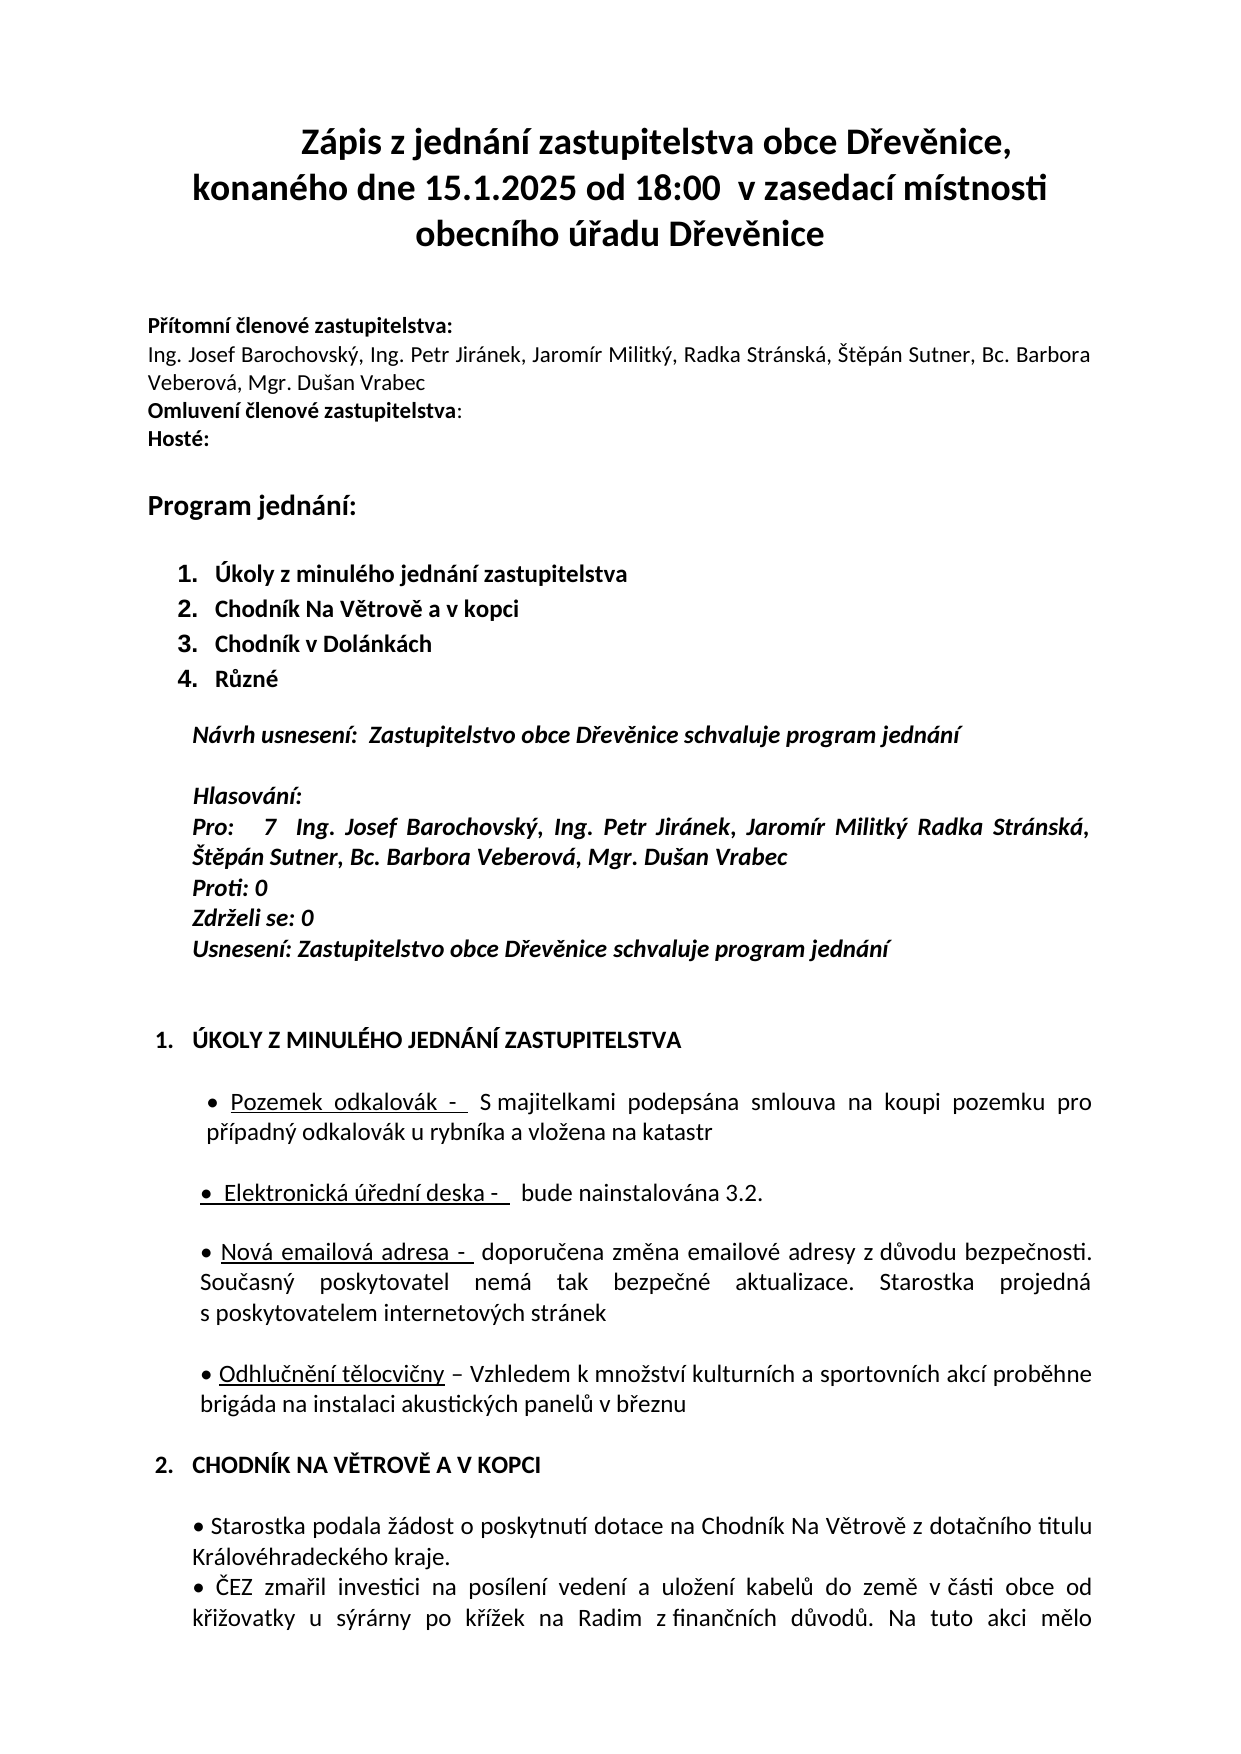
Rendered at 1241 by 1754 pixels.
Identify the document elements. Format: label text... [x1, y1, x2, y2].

text Ing. Josef Barochovský, Ing. Petr Jiránek, Jaromír Militký, Radka Stránská, Štěpán Sutner, Bc. Barbora Veberová, Mgr. Dušan Vrabec [148, 340, 1092, 396]
text Hosté: [148, 424, 1092, 452]
text Zápis z jednání zastupitelstva obce Dřevěnice, [148, 118, 1092, 164]
text Usnesení: Zastupitelstvo obce Dřevěnice schvaluje program jednání [192, 933, 1092, 964]
list Různé [177, 664, 1092, 694]
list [192, 1572, 1092, 1633]
list • Odhlučnění tělocvičny – Vzhledem k množství kulturních a sportovních akcí proběhne brigáda na instalaci akustických panelů v březnu [200, 1358, 1092, 1419]
text konaného dne 15.1.2025 od 18:00 v zasedací místnosti obecního úřadu Dřevěnice [148, 164, 1092, 256]
list • Pozemek odkalovák - S majitelkami podepsána smlouva na koupi pozemku pro případný odkalovák u rybníka a vložena na katastr [206, 1086, 1092, 1147]
text Zdrželi se: 0 [192, 903, 1092, 933]
text Proti: 0 [192, 872, 1092, 903]
text Omluvení členové zastupitelstva: [148, 396, 1092, 424]
list ÚKOLY Z MINULÉHO JEDNÁNÍ ZASTUPITELSTVA [154, 1025, 1092, 1055]
list Chodník v Dolánkách [177, 629, 1092, 659]
text Hlasování: [148, 781, 1092, 811]
list • Starostka podala žádost o poskytnutí dotace na Chodník Na Větrově z dotačního titulu Královéhradeckého kraje. [192, 1511, 1092, 1572]
list • Nová emailová adresa - doporučena změna emailové adresy z důvodu bezpečnosti. Současný poskytovatel nemá tak bezpečné aktualizace. Starostka projedná s poskytovatelem internetových stránek [200, 1236, 1092, 1327]
list Úkoly z minulého jednání zastupitelstva [177, 559, 1092, 589]
text Pro: 7 Ing. Josef Barochovský, Ing. Petr Jiránek, Jaromír Militký Radka Stránská, Štěpán Sutner, Bc. Barbora Veberová, Mgr. Dušan Vrabec [192, 811, 1092, 872]
text Návrh usnesení: Zastupitelstvo obce Dřevěnice schvaluje program jednání [192, 719, 1092, 750]
list CHODNÍK NA VĚTROVĚ A V KOPCI [154, 1449, 1092, 1480]
text Přítomní členové zastupitelstva: [148, 312, 1092, 340]
list • Elektronická úřední deska - bude nainstalována 3.2. [200, 1177, 1092, 1208]
text Program jednání: [148, 487, 1092, 523]
list Chodník Na Větrově a v kopci [177, 594, 1092, 624]
